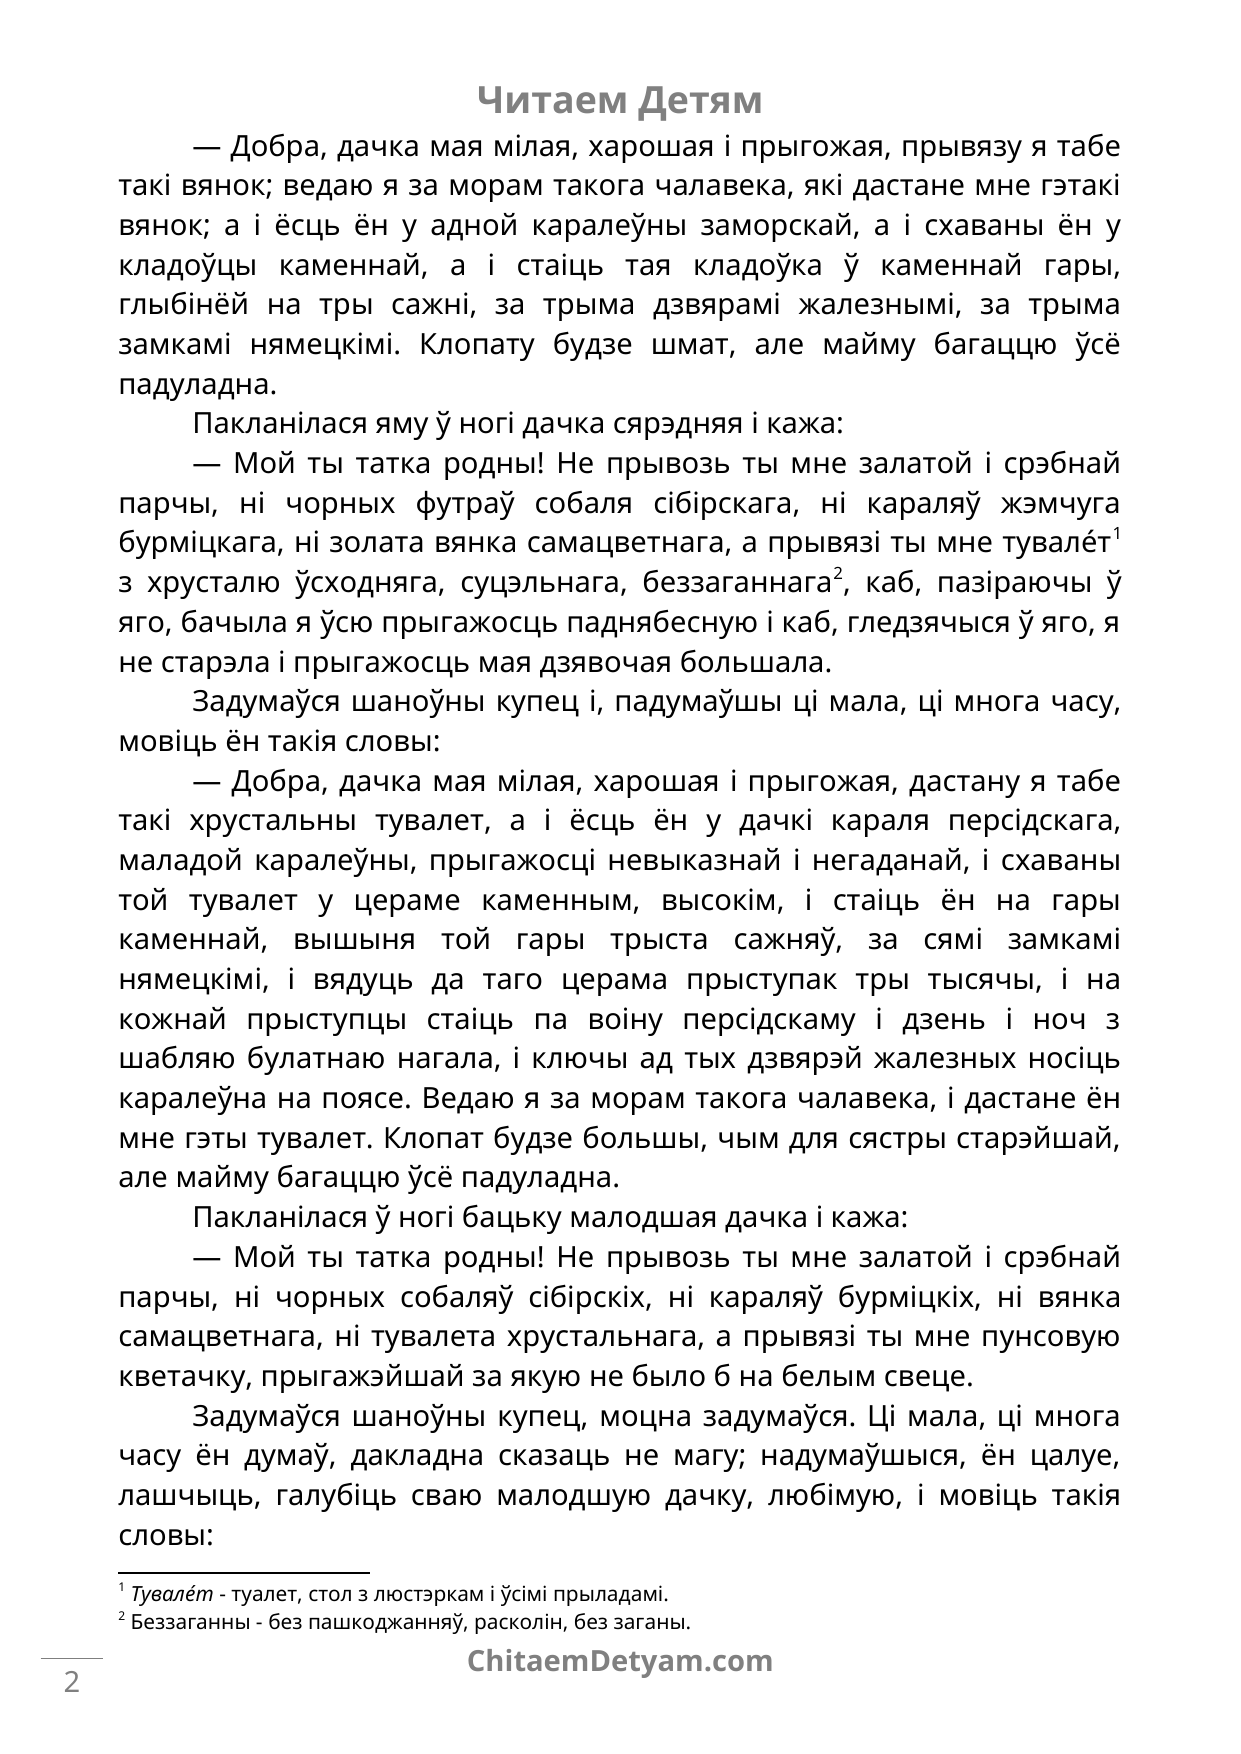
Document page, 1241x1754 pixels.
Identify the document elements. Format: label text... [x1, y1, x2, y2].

text — Мой ты татка родны! Не прывозь ты мне залатой і срэбнай парчы, ні чорных футраў собаля сібірскага, ні караляў жэмчуга бурміцкага, ні золата вянка самацветнага, а прывязі ты мне тувале́т з хрусталю ўсходняга, суцэльнага, беззаганнага, каб, пазіраючы ў яго, бачыла я ўсю прыгажосць паднябесную і каб, гледзячыся ў яго, я не старэла і прыгажосць мая дзявочая большала. [118, 442, 1122, 681]
text Пакланілася ў ногі бацьку малодшая дачка і кажа: [118, 1196, 1122, 1236]
text — Добра, дачка мая мілая, харошая і прыгожая, дастану я табе такі хрустальны тувалет, а і ёсць ён у дачкі караля персідскага, маладой каралеўны, прыгажосці невыказнай і негаданай, і схаваны той тувалет у цераме каменным, высокім, і стаіць ён на гары каменнай, вышыня той гары трыста сажняў, за сямі замкамі нямецкімі, і вядуць да таго церама прыступак тры тысячы, і на кожнай прыступцы стаіць па воіну персідскаму і дзень і ноч з шабляю булатнаю нагала, і ключы ад тых дзвярэй жалезных носіць каралеўна на поясе. Ведаю я за морам такога чалавека, і дастане ён мне гэты тувалет. Клопат будзе большы, чым для сястры старэйшай, але майму багаццю ўсё падуладна. [118, 760, 1122, 1196]
text — Добра, дачка мая мілая, харошая і прыгожая, прывязу я табе такі вянок; ведаю я за морам такога чалавека, які дастане мне гэтакі вянок; а і ёсць ён у адной каралеўны заморскай, а і схаваны ён у кладоўцы каменнай, а і стаіць тая кладоўка ў каменнай гары, глыбінёй на тры сажні, за трыма дзвярамі жалезнымі, за трыма замкамі нямецкімі. Клопату будзе шмат, але майму багаццю ўсё падуладна. [118, 125, 1122, 403]
text Задумаўся шаноўны купец і, падумаўшы ці мала, ці многа часу, мовіць ён такія словы: [118, 681, 1122, 760]
text — Мой ты татка родны! Не прывозь ты мне залатой і срэбнай парчы, ні чорных собаляў сібірскіх, ні караляў бурміцкіх, ні вянка самацветнага, ні тувалета хрустальнага, а прывязі ты мне пунсовую кветачку, прыгажэйшай за якую не было б на белым свеце. [118, 1236, 1122, 1395]
text Задумаўся шаноўны купец, моцна задумаўся. Ці мала, ці многа часу ён думаў, дакладна сказаць не магу; надумаўшыся, ён цалуе, лашчыць, галубіць сваю малодшую дачку, любімую, і мовіць такія словы: [118, 1395, 1122, 1554]
text Пакланілася яму ў ногі дачка сярэдняя і кажа: [118, 403, 1122, 442]
